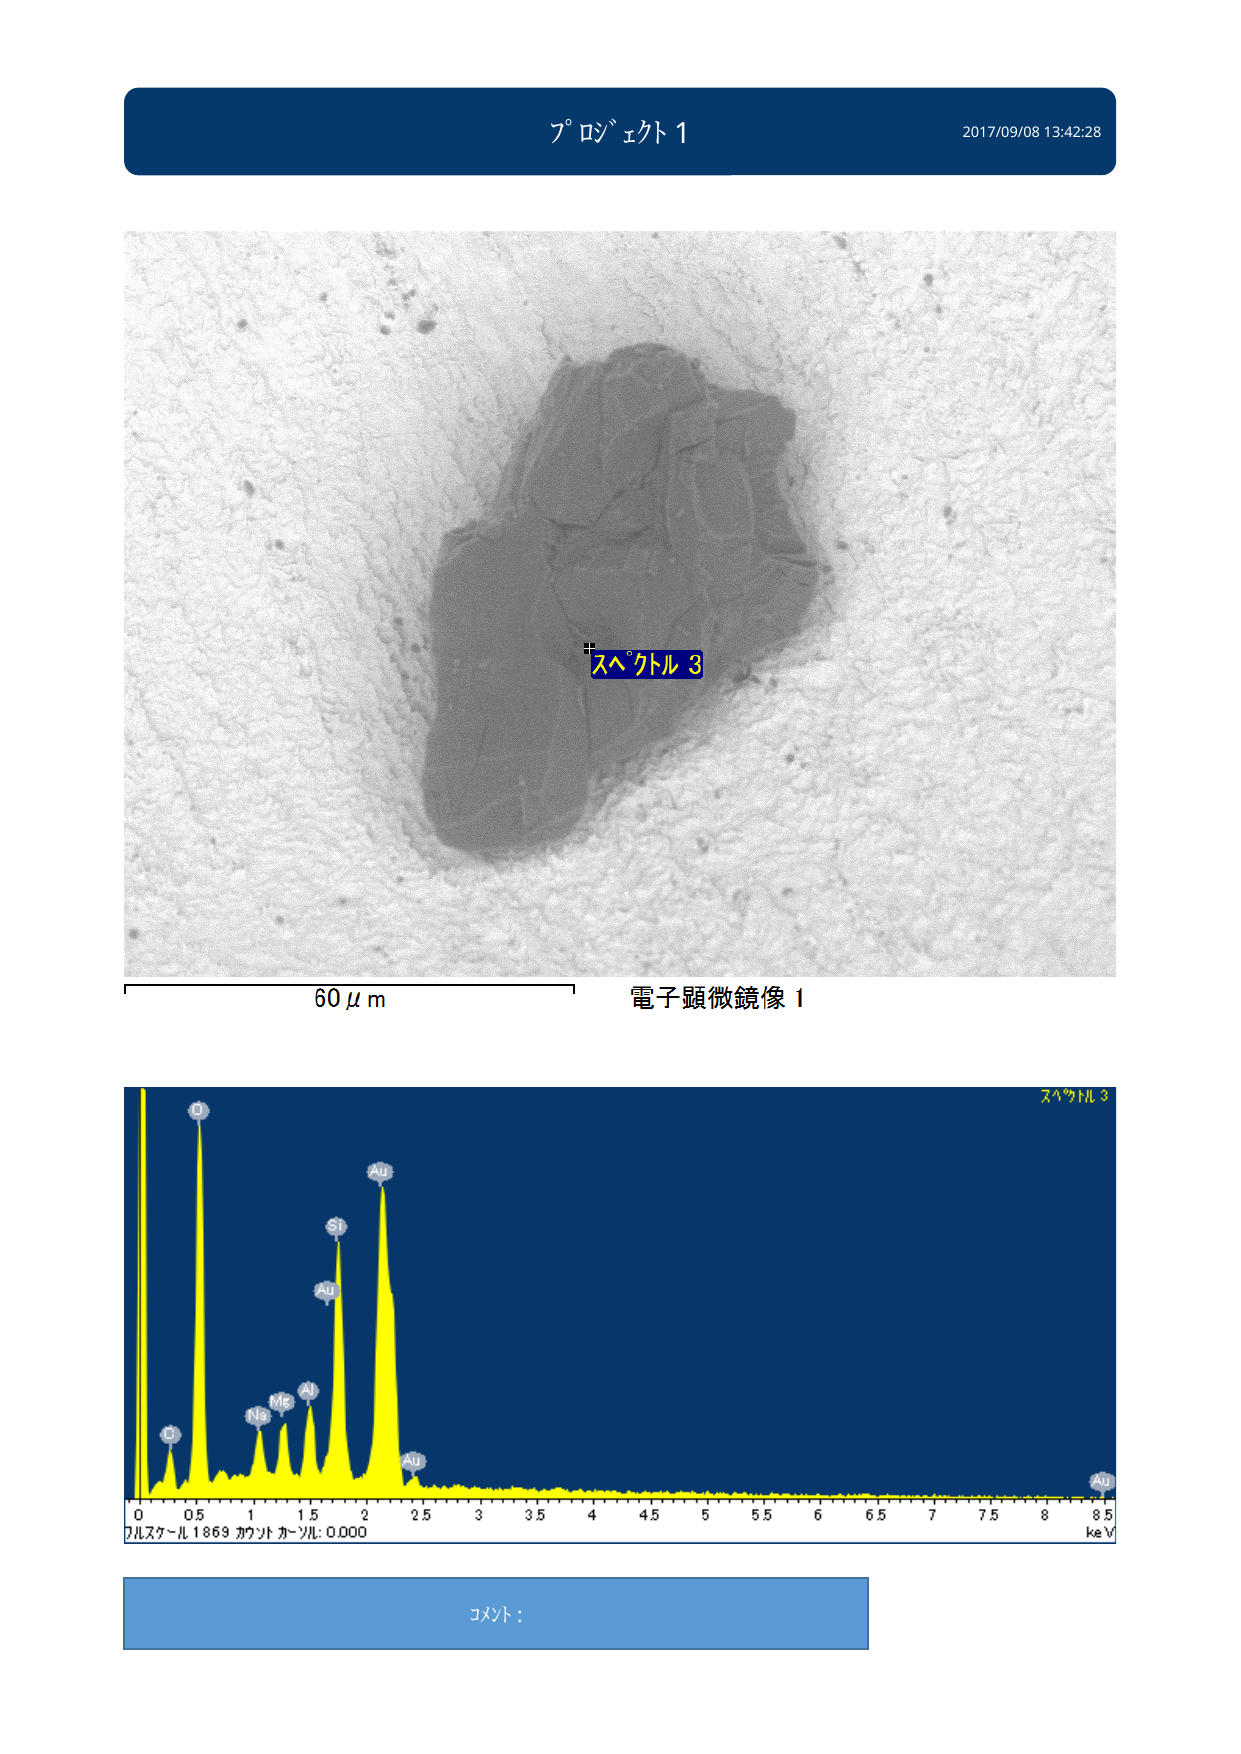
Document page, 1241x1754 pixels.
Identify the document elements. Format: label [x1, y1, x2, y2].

picture [124, 192, 1117, 1053]
picture [124, 1087, 1117, 1544]
